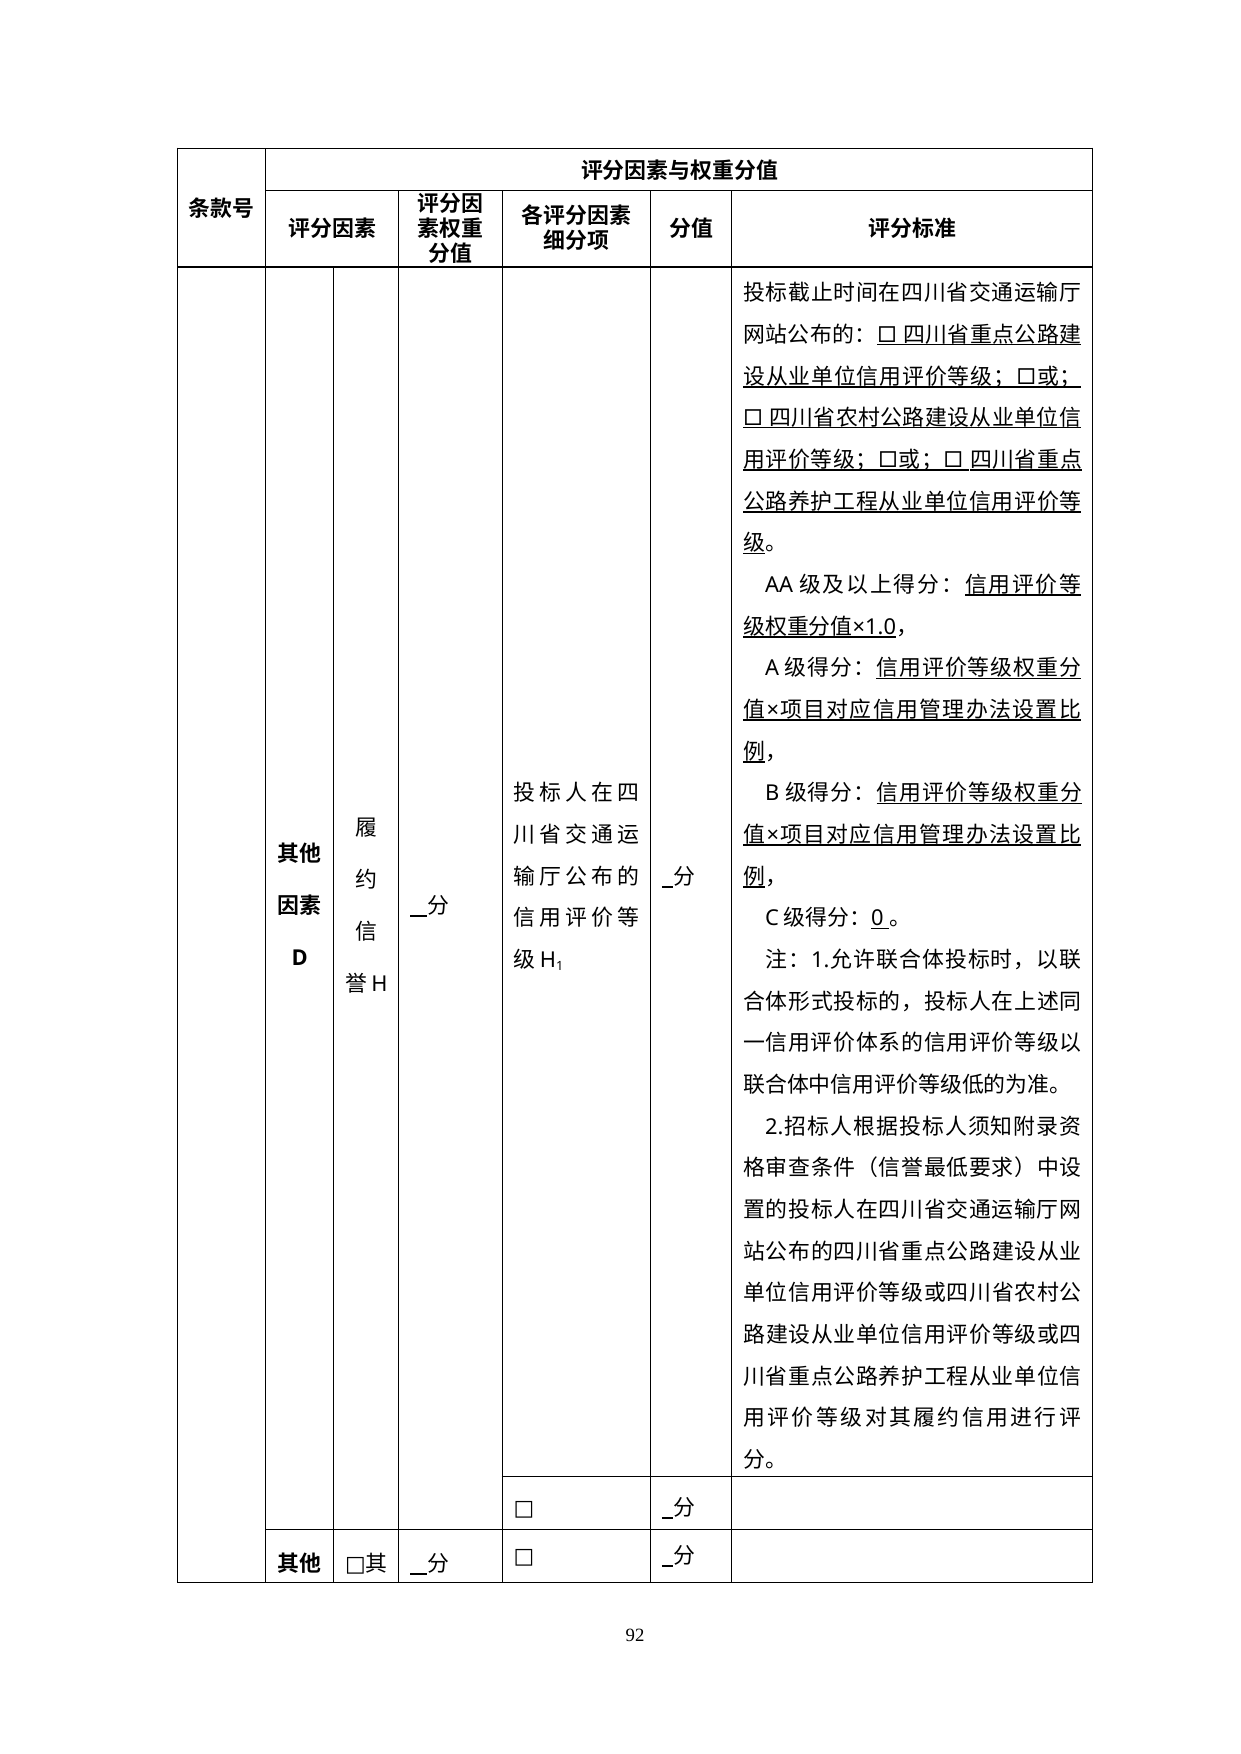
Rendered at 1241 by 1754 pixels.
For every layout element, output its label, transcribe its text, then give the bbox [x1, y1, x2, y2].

table_cell 分 [399, 1530, 502, 1582]
table_cell 分 [651, 268, 731, 1476]
table_cell 投标人在四川省交通运输厅公布的信用评价等级H1 [503, 268, 650, 1476]
table_cell 投标截止时间在四川省交通运输厅网站公布的： 四川省重点公路建设从业单位信用评价等级；或； 四川省农村公路建设从业单位信用评价等级；或； 四川省重点公路养护工程从业单位信用评价等级。 AA级及以上得分：信用评价等级权重分值×1.0， A级得分：信用评价等级权重分值×项目对应信用管理办法设置比例， B级得分：信用评价等级权重分值×项目对应信用管理办法设置比例， C级得分：0 。 注：1.允许联合体投标时，以联合体形式投标的，投标人在上述同一信用评价体系的信用评价等级以联合体中信用评价等级低的为准。 2.招标人根据投标人须知附录资格审查条件（信誉最低要求）中设置的投标人在四川省交通运输厅网站公布的四川省重点公路建设从业单位信用评价等级或四川省农村公路建设从业单位信用评价等级或四川省重点公路养护工程从业单位信用评价等级对其履约信用进行评分。 [732, 268, 1092, 1476]
table_cell 各评分因素细分项 [503, 191, 650, 266]
table_cell [732, 1530, 1092, 1582]
table_cell 分 [651, 1530, 731, 1582]
table_cell 评分因素 [266, 191, 398, 266]
table_cell 分值 [651, 191, 731, 266]
table_cell 履约信誉H [334, 268, 398, 1529]
table_header 条款号 [178, 149, 265, 266]
table_cell [732, 1477, 1092, 1529]
table_cell □ [503, 1477, 650, 1529]
table_cell 分 [651, 1477, 731, 1529]
table_cell 分 [399, 268, 502, 1529]
table_cell □ [503, 1530, 650, 1582]
table_cell 其他因素D [266, 268, 333, 1529]
table_header 评分因素与权重分值 [266, 149, 1092, 190]
table_cell □其他 [334, 1530, 398, 1582]
table_cell 评分标准 [732, 191, 1092, 266]
table_cell 其他因素D [266, 1530, 333, 1582]
table_cell 评分因素权重分值 [399, 191, 502, 266]
